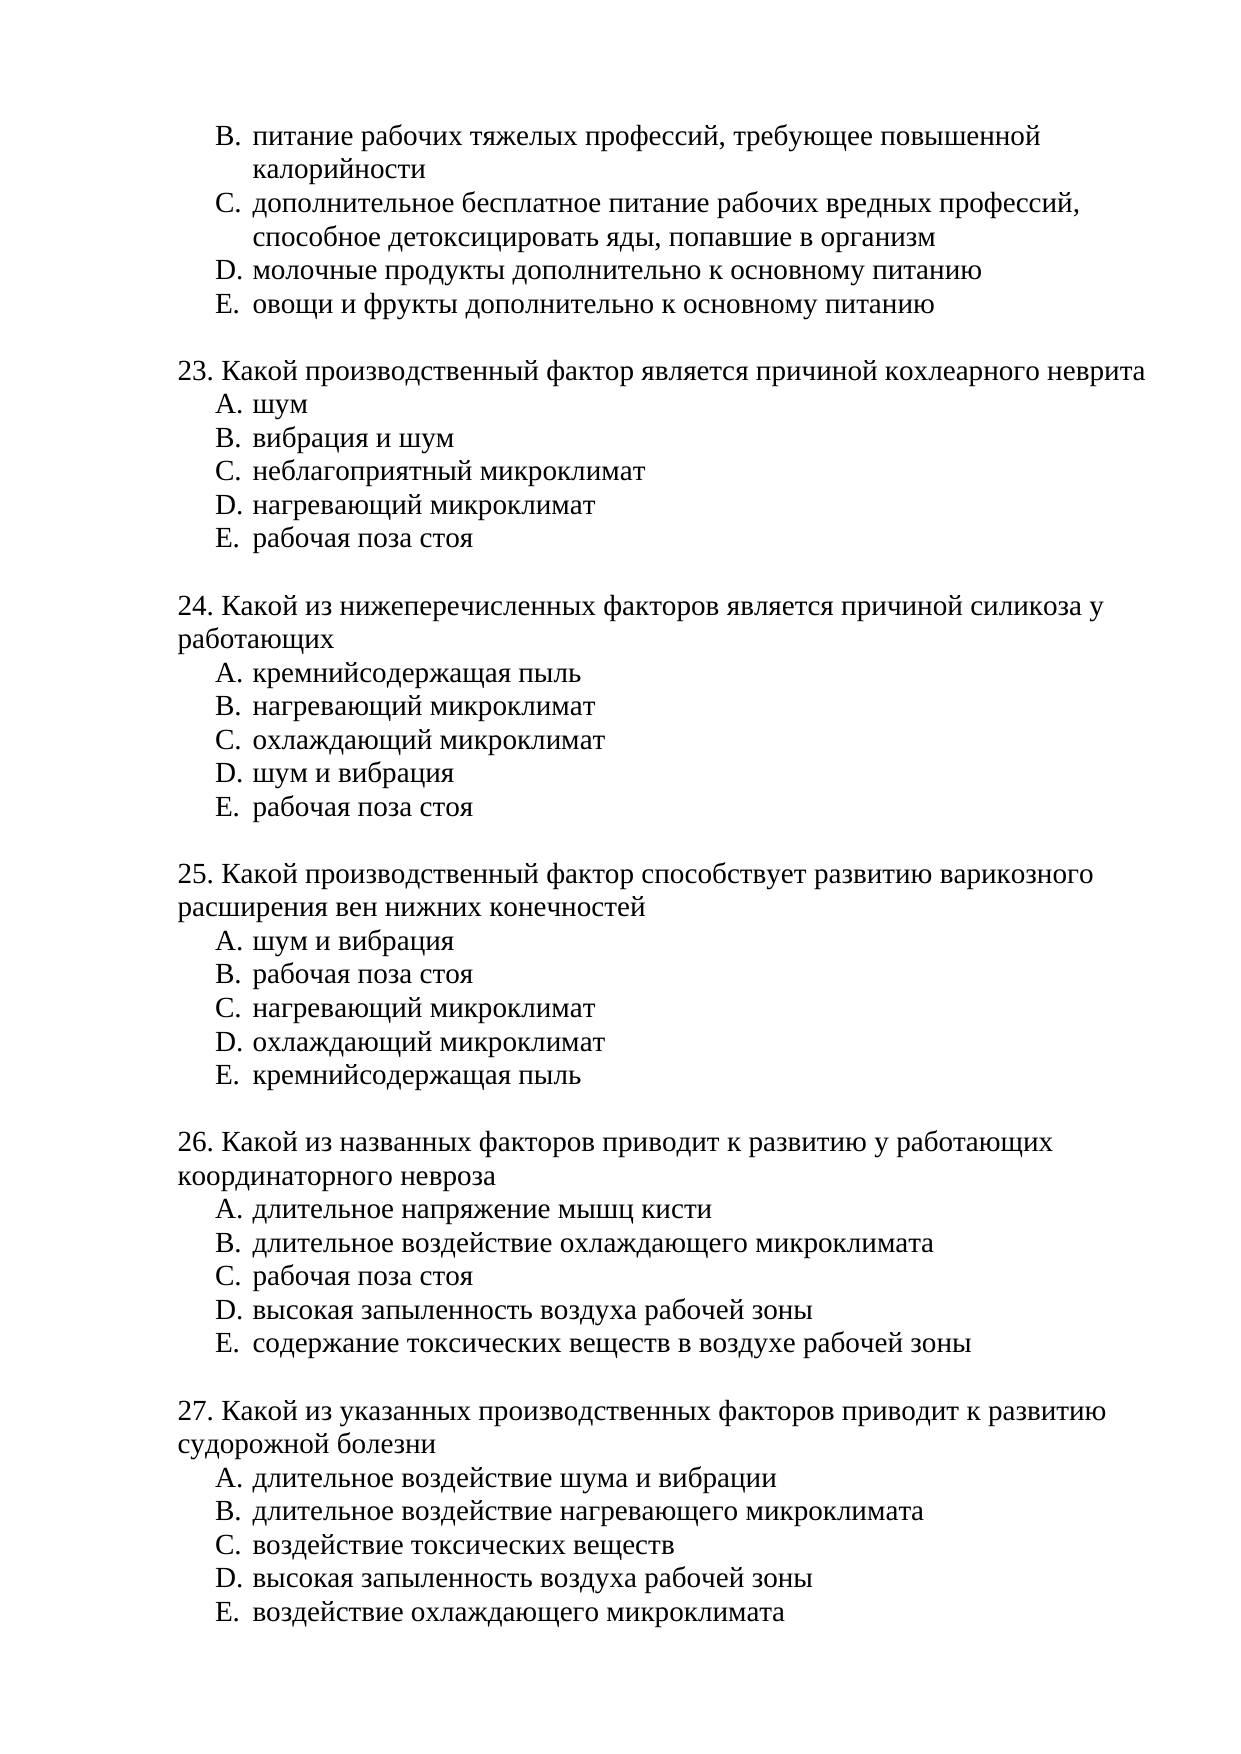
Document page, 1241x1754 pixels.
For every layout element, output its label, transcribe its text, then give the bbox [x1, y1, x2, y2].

list нагревающий микроклимат [215, 688, 1152, 722]
list воздействие токсических веществ [215, 1527, 1152, 1560]
list кремнийсодержащая пыль [215, 1057, 1152, 1091]
list длительное воздействие охлаждающего микроклимата [215, 1225, 1152, 1258]
list шум и вибрация [215, 923, 1152, 957]
text 24. Какой из нижеперечисленных факторов является причиной силикоза у работающих [177, 588, 1152, 655]
list молочные продукты дополнительно к основному питанию [215, 252, 1152, 286]
list рабочая поза стоя [215, 789, 1152, 822]
list кремнийсодержащая пыль [215, 655, 1152, 688]
list нагревающий микроклимат [215, 990, 1152, 1024]
list рабочая поза стоя [215, 521, 1152, 554]
text 27. Какой из указанных производственных факторов приводит к развитию судорожной болезни [177, 1393, 1152, 1460]
list охлаждающий микроклимат [215, 1024, 1152, 1057]
list охлаждающий микроклимат [215, 722, 1152, 755]
text 23. Какой производственный фактор является причиной кохлеарного неврита [177, 353, 1152, 386]
list рабочая поза стоя [215, 957, 1152, 990]
list питание рабочих тяжелых профессий, требующее повышенной калорийности [215, 118, 1152, 185]
list высокая запыленность воздуха рабочей зоны [215, 1292, 1152, 1326]
list дополнительное бесплатное питание рабочих вредных профессий, способное детоксицировать яды, попавшие в организм [215, 185, 1152, 252]
list шум и вибрация [215, 755, 1152, 789]
list длительное воздействие шума и вибрации [215, 1460, 1152, 1493]
list овощи и фрукты дополнительно к основному питанию [215, 286, 1152, 319]
list рабочая поза стоя [215, 1258, 1152, 1292]
text 26. Какой из названных факторов приводит к развитию у работающих координаторного невроза [177, 1124, 1152, 1191]
list высокая запыленность воздуха рабочей зоны [215, 1560, 1152, 1594]
list содержание токсических веществ в воздухе рабочей зоны [215, 1326, 1152, 1359]
list шум [215, 386, 1152, 420]
text 25. Какой производственный фактор способствует развитию варикозного расширения вен нижних конечностей [177, 856, 1152, 923]
list неблагоприятный микроклимат [215, 453, 1152, 487]
list нагревающий микроклимат [215, 487, 1152, 521]
list воздействие охлаждающего микроклимата [215, 1594, 1152, 1627]
list вибрация и шум [215, 420, 1152, 453]
list длительное воздействие нагревающего микроклимата [215, 1493, 1152, 1527]
list длительное напряжение мышц кисти [215, 1191, 1152, 1225]
